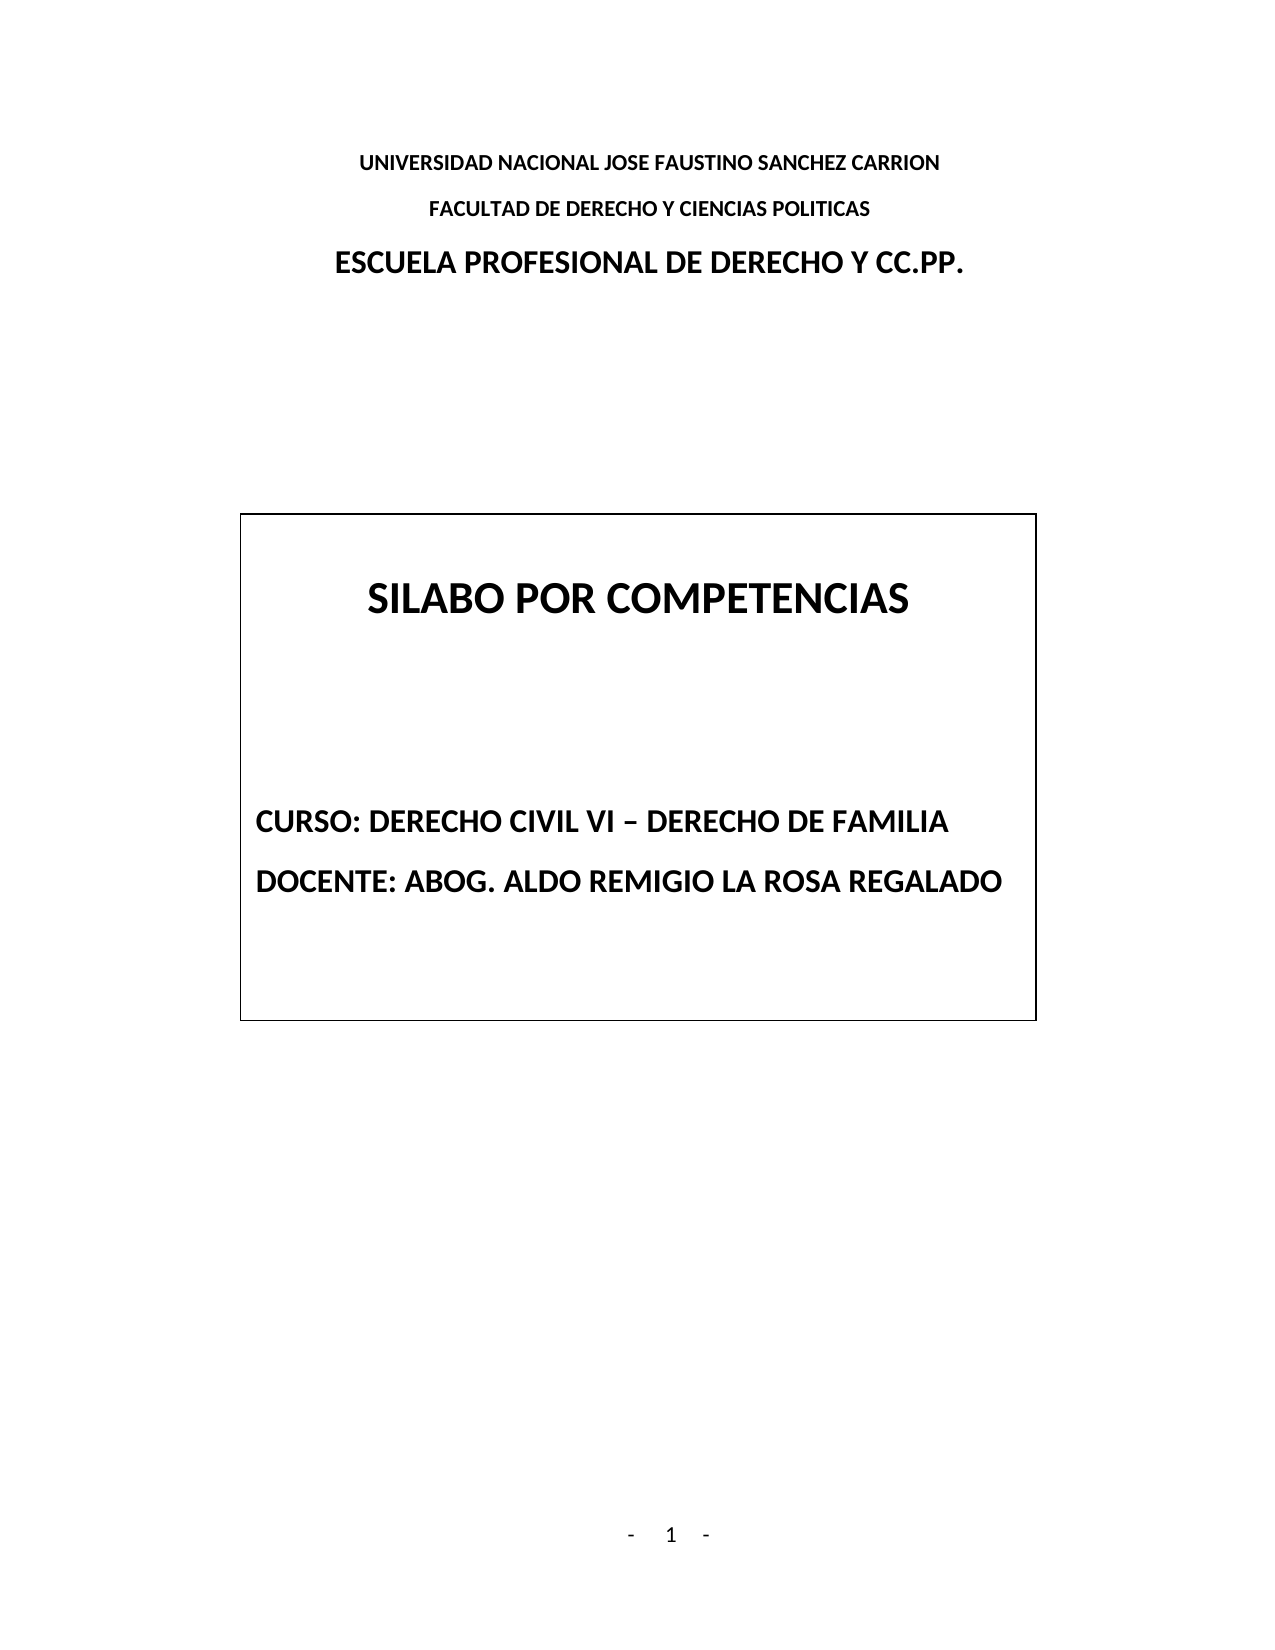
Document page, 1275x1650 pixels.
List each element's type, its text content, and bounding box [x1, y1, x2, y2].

text ESCUELA PROFESIONAL DE DERECHO Y CC.PP. [177, 241, 1122, 282]
text FACULTAD DE DERECHO Y CIENCIAS POLITICAS [177, 194, 1122, 222]
text UNIVERSIDAD NACIONAL JOSE FAUSTINO SANCHEZ CARRION [177, 148, 1122, 176]
